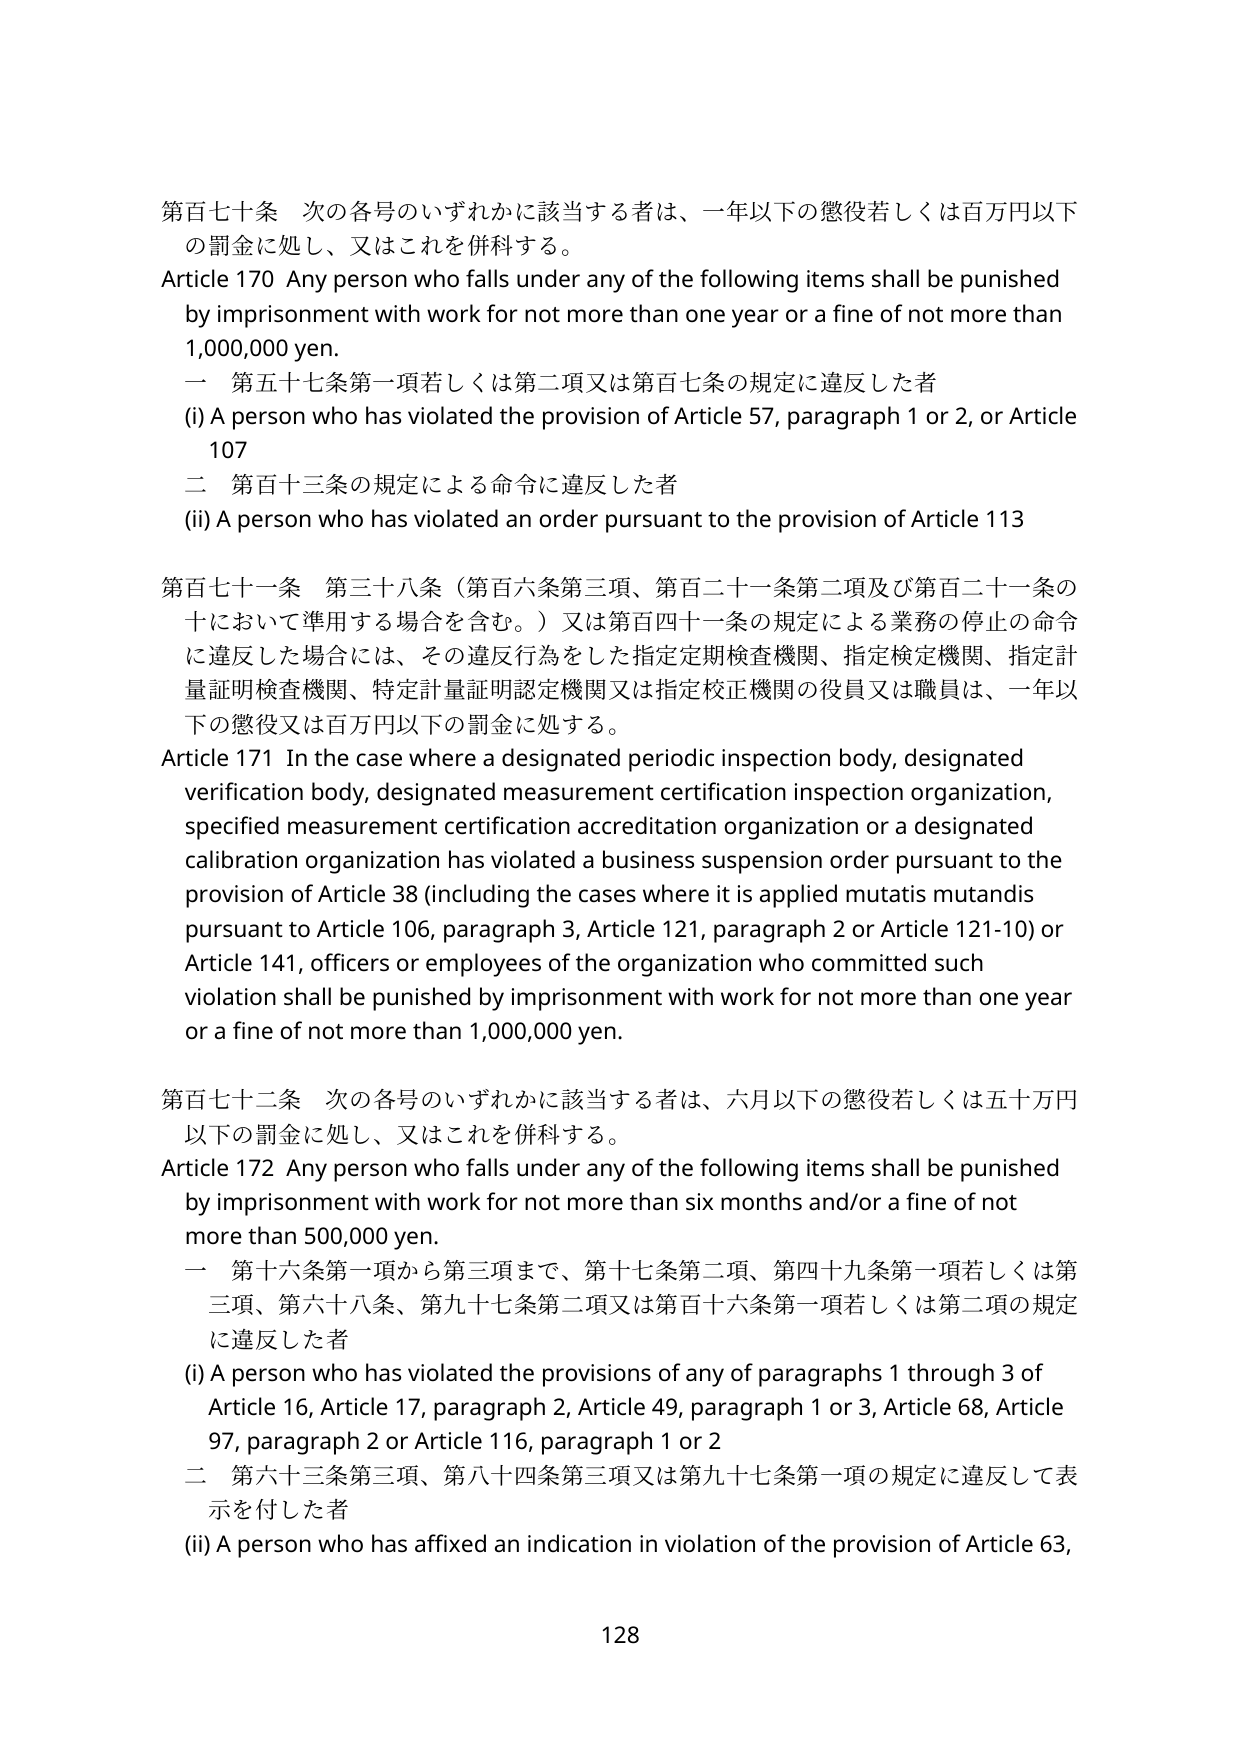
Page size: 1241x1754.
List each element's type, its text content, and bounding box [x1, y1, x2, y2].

text 第百七十条 次の各号のいずれかに該当する者は、一年以下の懲役若しくは百万円以下の罰金に処し、又はこれを併科する。 [161, 194, 1079, 262]
text Article 170 Any person who falls under any of the following items shall be punished by imprisonment with work for not more than one year or a fine of not more than 1,000,000 yen. [161, 262, 1079, 364]
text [184, 1526, 1079, 1560]
text (ii) A person who has violated an order pursuant to the provision of Article 113 [184, 501, 1079, 535]
text Article 172 Any person who falls under any of the following items shall be punished by imprisonment with work for not more than six months and/or a fine of not more than 500,000 yen. [161, 1150, 1079, 1253]
text 第百七十二条 次の各号のいずれかに該当する者は、六月以下の懲役若しくは五十万円以下の罰金に処し、又はこれを併科する。 [161, 1082, 1079, 1150]
text 一 第十六条第一項から第三項まで、第十七条第二項、第四十九条第一項若しくは第三項、第六十八条、第九十七条第二項又は第百十六条第一項若しくは第二項の規定に違反した者 [184, 1253, 1079, 1355]
text (i) A person who has violated the provisions of any of paragraphs 1 through 3 of Article 16, Article 17, paragraph 2, Article 49, paragraph 1 or 3, Article 68, Article 97, paragraph 2 or Article 116, paragraph 1 or 2 [184, 1355, 1079, 1458]
text 二 第百十三条の規定による命令に違反した者 [184, 467, 1079, 501]
text Article 171 In the case where a designated periodic inspection body, designated verification body, designated measurement certification inspection organization, specified measurement certification accreditation organization or a designated calibration organization has violated a business suspension order pursuant to the provision of Article 38 (including the cases where it is applied mutatis mutandis pursuant to Article 106, paragraph 3, Article 121, paragraph 2 or Article 121-10) or Article 141, officers or employees of the organization who committed such violation shall be punished by imprisonment with work for not more than one year or a fine of not more than 1,000,000 yen. [161, 740, 1079, 1048]
text (i) A person who has violated the provision of Article 57, paragraph 1 or 2, or Article 107 [184, 399, 1079, 467]
text 一 第五十七条第一項若しくは第二項又は第百七条の規定に違反した者 [184, 364, 1079, 399]
text 第百七十一条 第三十八条（第百六条第三項、第百二十一条第二項及び第百二十一条の十において準用する場合を含む。）又は第百四十一条の規定による業務の停止の命令に違反した場合には、その違反行為をした指定定期検査機関、指定検定機関、指定計量証明検査機関、特定計量証明認定機関又は指定校正機関の役員又は職員は、一年以下の懲役又は百万円以下の罰金に処する。 [161, 569, 1079, 740]
text 二 第六十三条第三項、第八十四条第三項又は第九十七条第一項の規定に違反して表示を付した者 [184, 1458, 1079, 1526]
